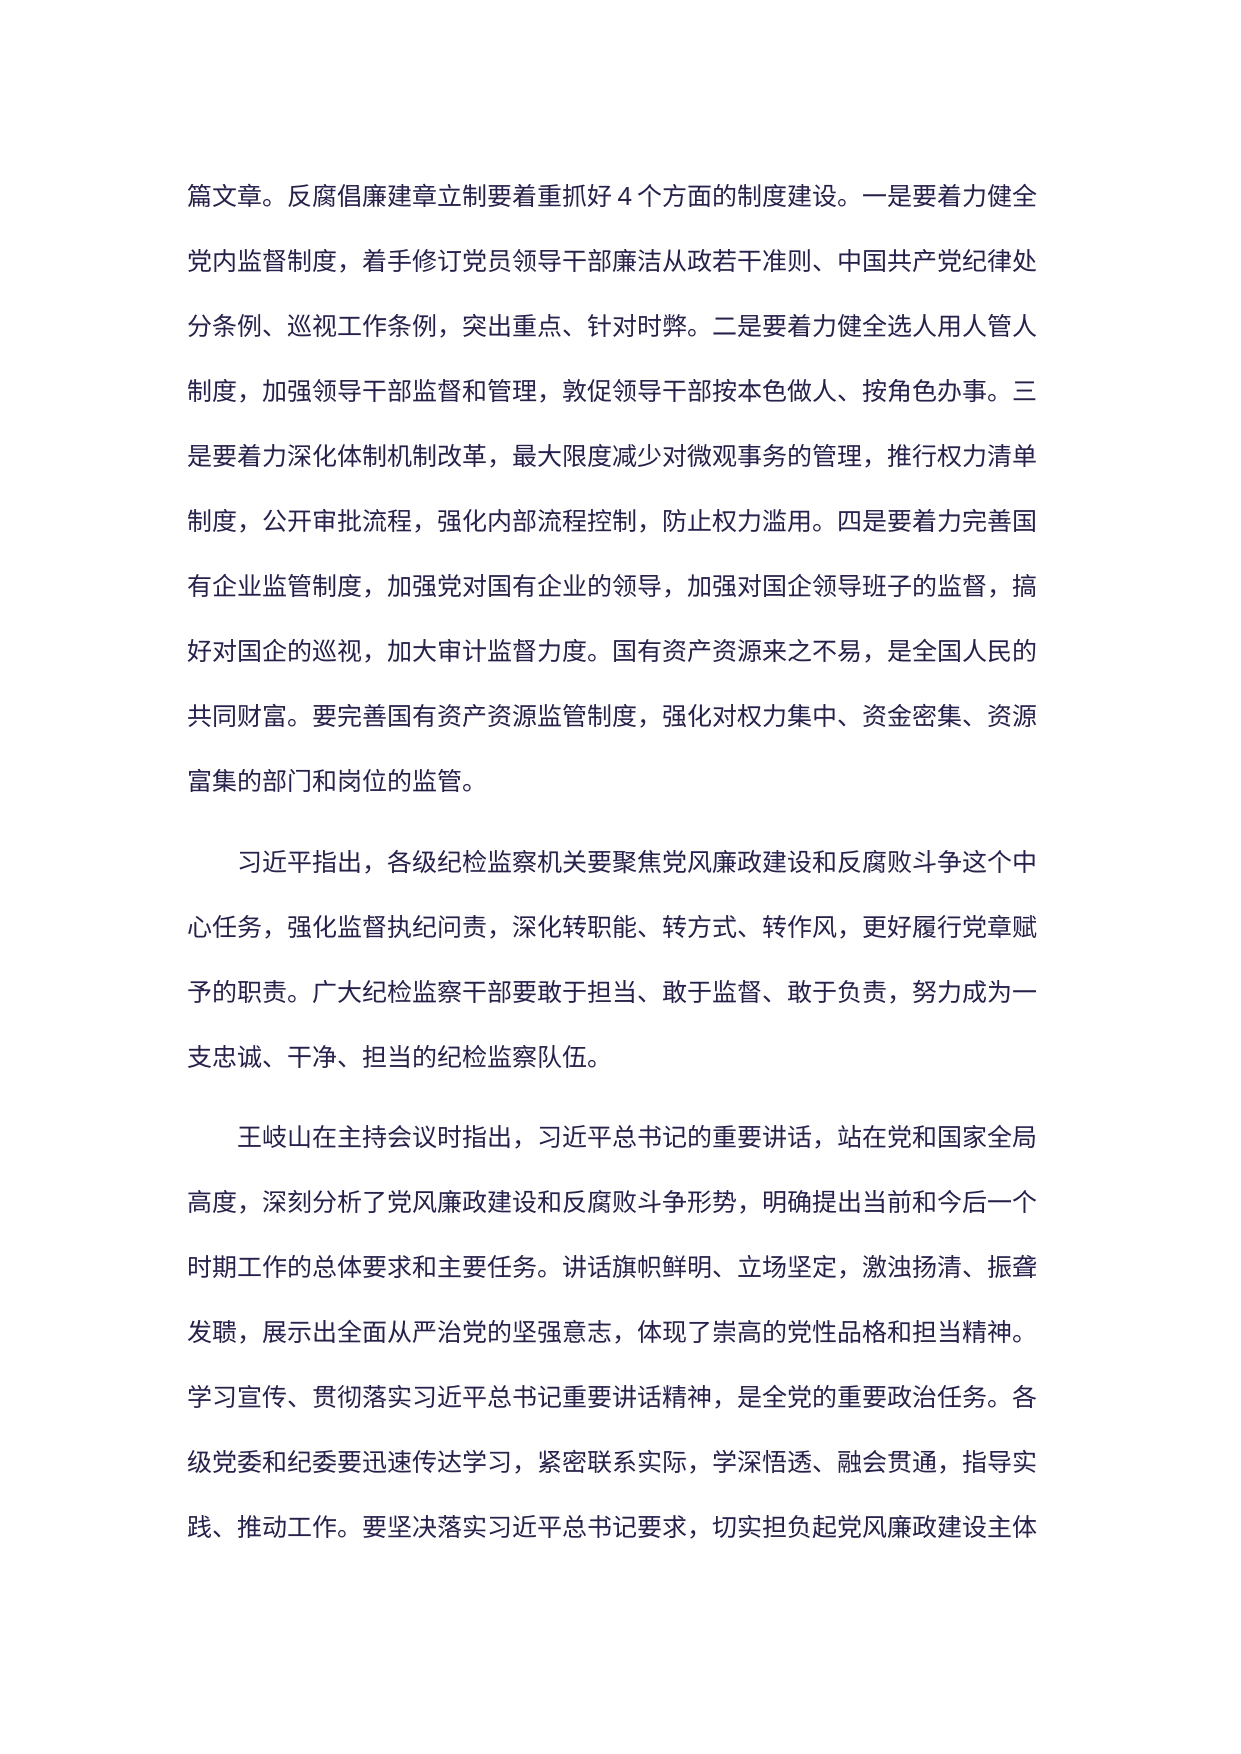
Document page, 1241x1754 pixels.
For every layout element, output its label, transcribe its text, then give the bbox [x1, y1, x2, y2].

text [187, 162, 1053, 812]
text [187, 1103, 1053, 1558]
text 习近平指出，各级纪检监察机关要聚焦党风廉政建设和反腐败斗争这个中心任务，强化监督执纪问责，深化转职能、转方式、转作风，更好履行党章赋予的职责。广大纪检监察干部要敢于担当、敢于监督、敢于负责，努力成为一支忠诚、干净、担当的纪检监察队伍。 [187, 828, 1053, 1088]
